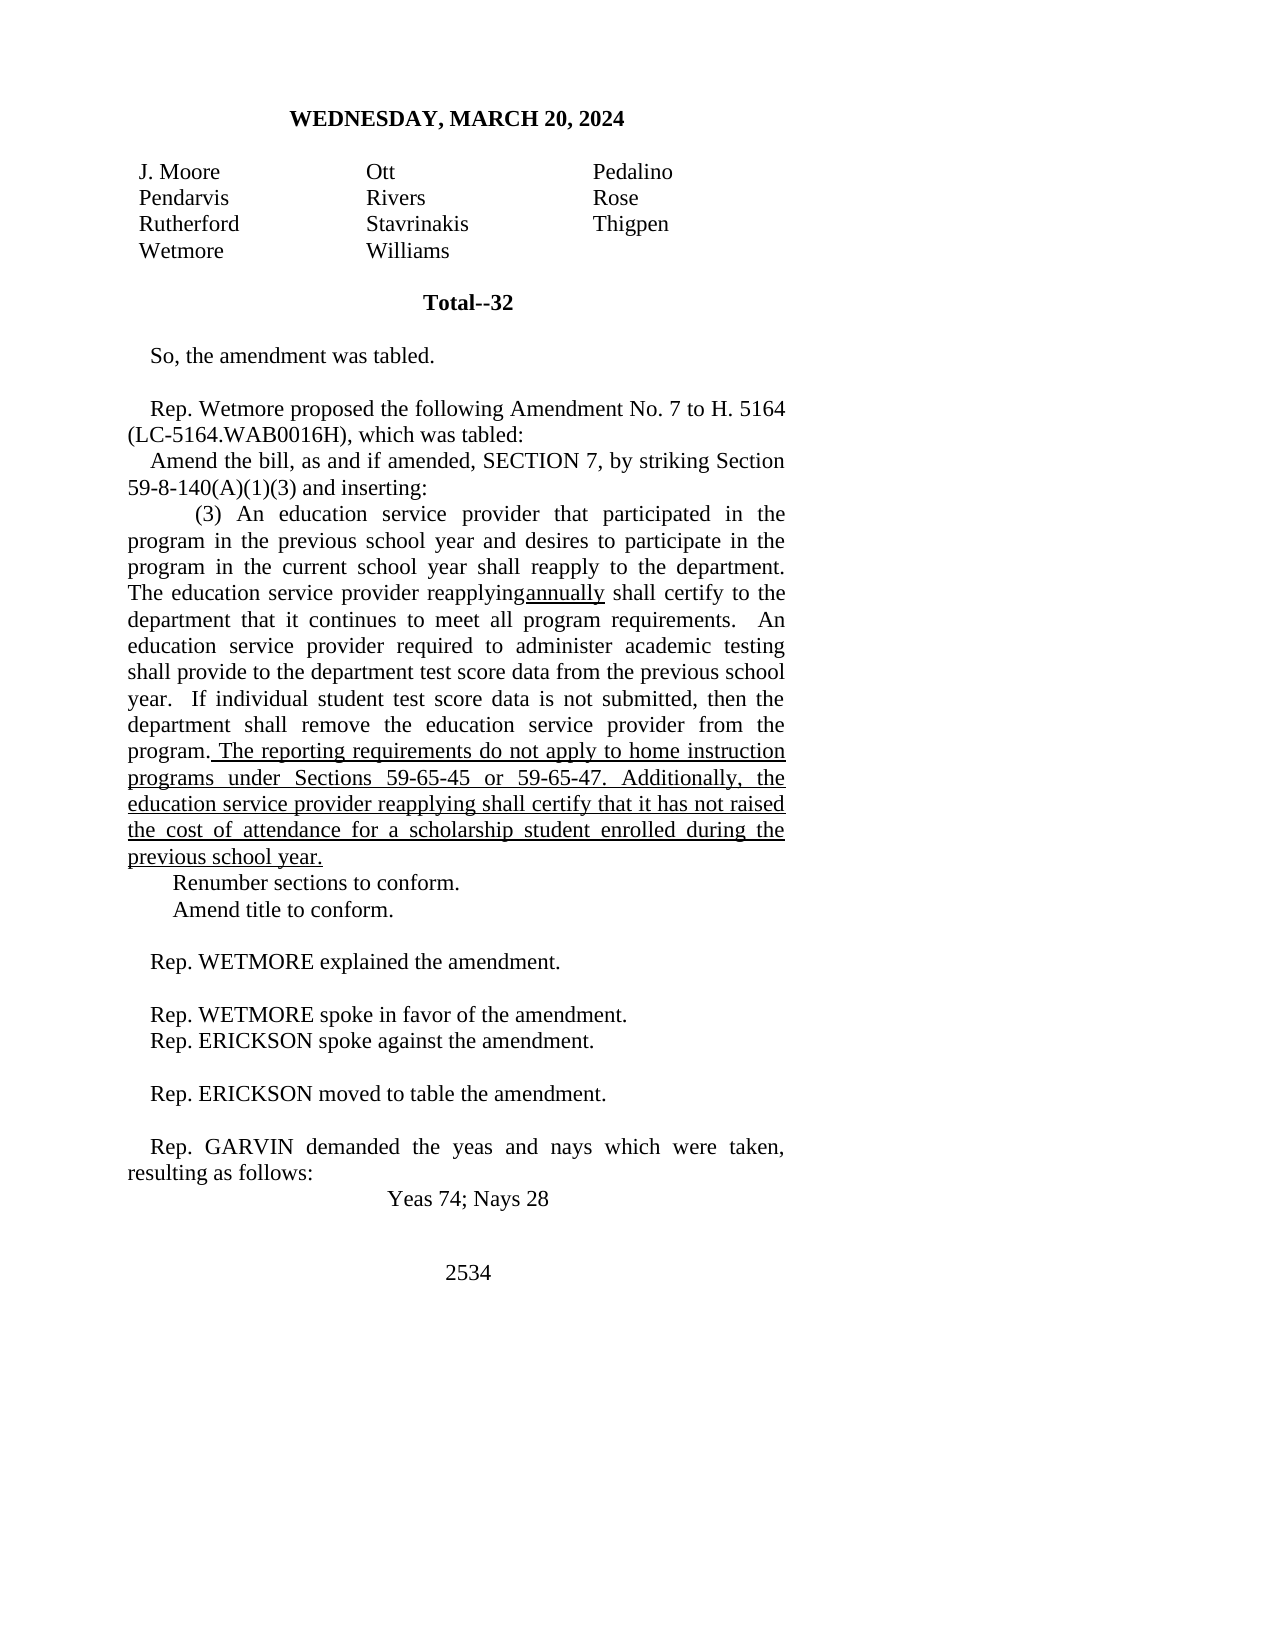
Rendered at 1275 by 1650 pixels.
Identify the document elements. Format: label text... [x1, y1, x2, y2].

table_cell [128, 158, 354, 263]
text Rep. ERICKSON spoke against the amendment. [127, 1027, 786, 1054]
text Amend the bill, as and if amended, SECTION 7, by striking Section 59-8-140(A)(1)(3) and inserting: [127, 448, 786, 500]
text Rep. WETMORE explained the amendment. [127, 948, 786, 975]
text Total--32 [127, 289, 786, 316]
text Rep. ERICKSON moved to table the amendment. [127, 1080, 786, 1106]
text Rep. Wetmore proposed the following Amendment No. 7 to H. 5164 (LC-5164.WAB0016H), which was tabled: [127, 395, 786, 448]
text Rep. WETMORE spoke in favor of the amendment. [127, 1001, 786, 1027]
title Amend title to conform. [150, 896, 786, 922]
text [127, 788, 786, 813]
text (3) An education service provider that participated in the program in the previous school year and desires to participate in the program in the current school year shall reapply to the department. The education service provider reapplyingannually shall certify to the department that it continues to meet all program requirements. An education service provider required to administer academic testing shall provide to the department test score data from the previous school year. If individual student test score data is not submitted, then the department shall remove the education service provider from the program. The reporting requirements do not apply to home instruction programs under Sections 59-65-45 or 59-65-47. Additionally, the education service provider reapplying shall certify that it has not raised the cost of attendance for a scholarship student enrolled during the previous school year. [127, 500, 786, 787]
text Rep. GARVIN demanded the yeas and nays which were taken, resulting as follows: [127, 1133, 786, 1186]
text So, the amendment was tabled. [127, 342, 786, 368]
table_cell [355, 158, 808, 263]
text Renumber sections to conform. [150, 869, 786, 896]
text Yeas 74; Nays 28 [127, 1186, 786, 1212]
